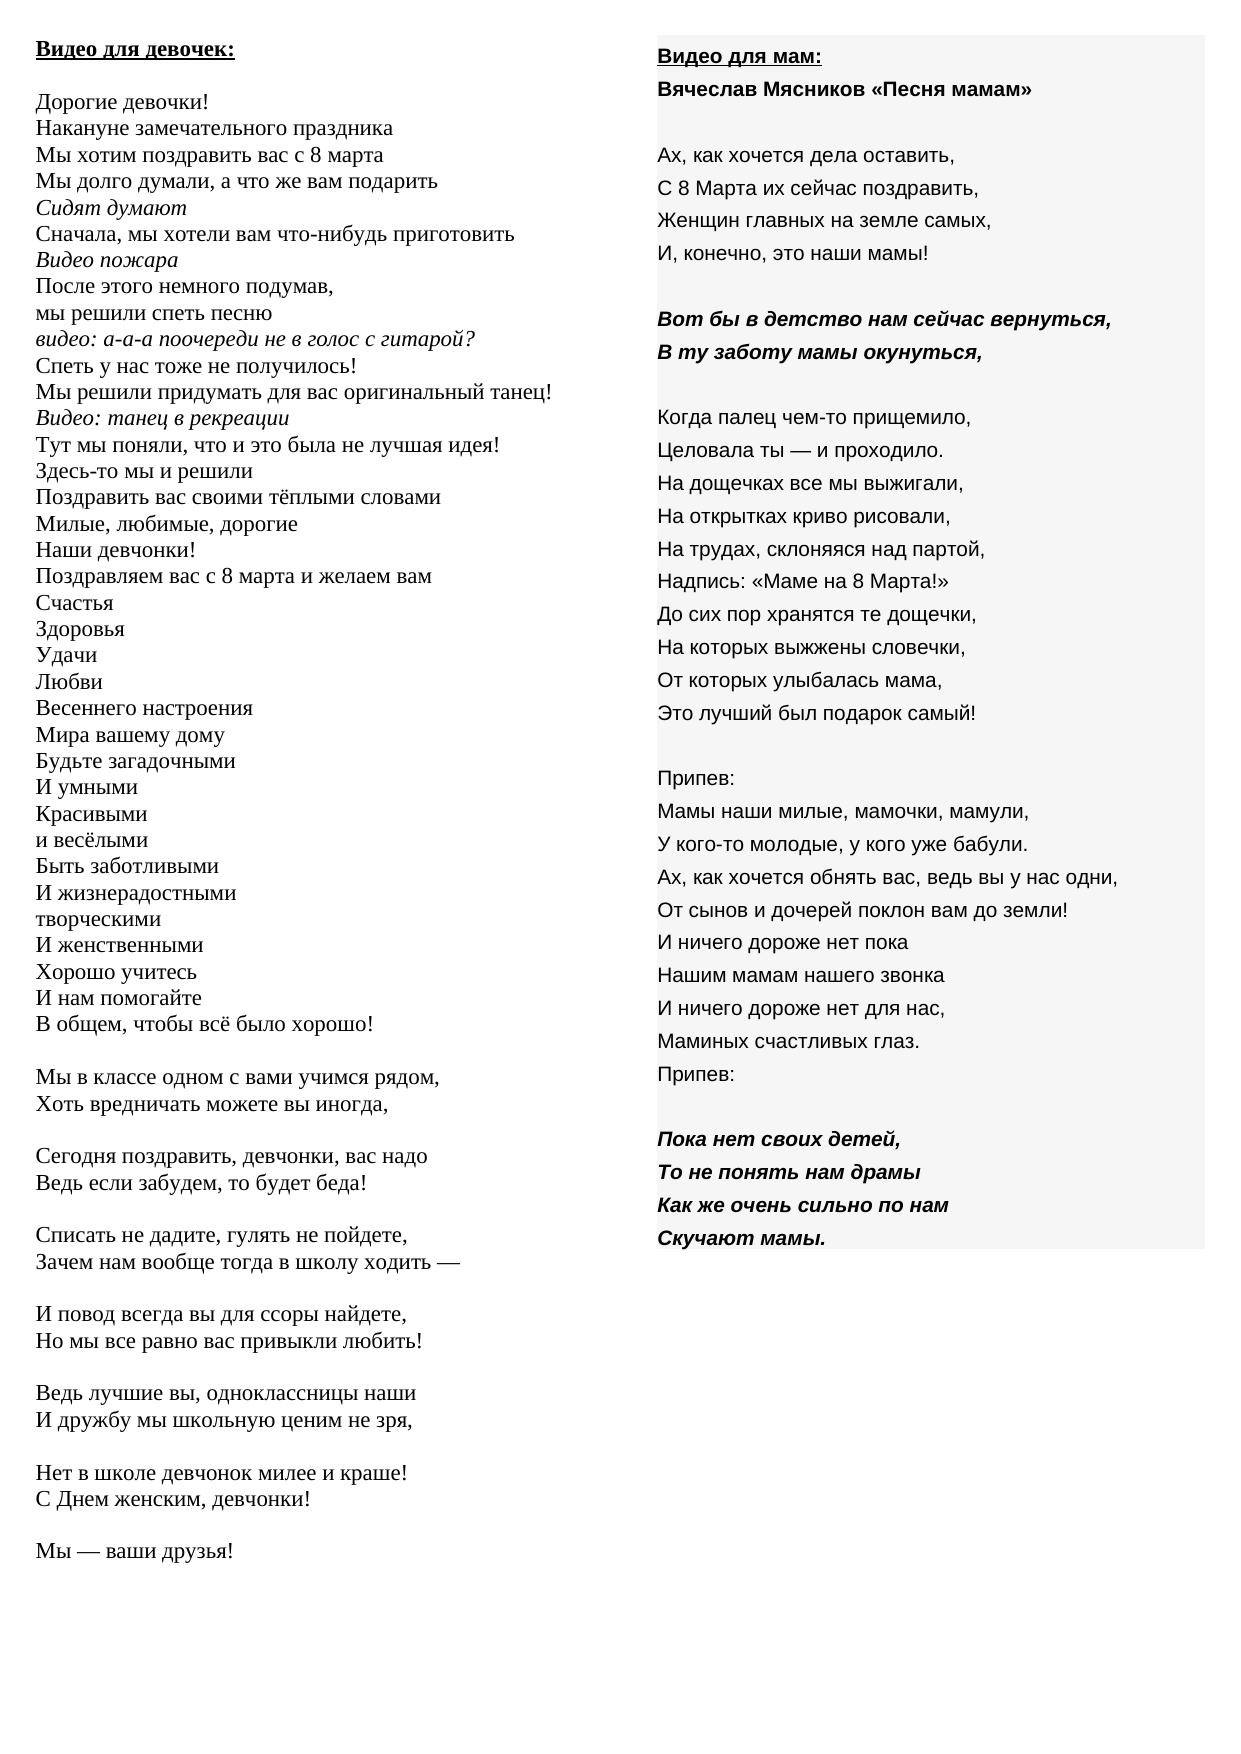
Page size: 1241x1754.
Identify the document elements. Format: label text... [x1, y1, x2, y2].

text Вот бы в детство нам сейчас вернуться, В ту заботу мамы окунуться, [657, 298, 1205, 363]
text Тут мы поняли, что и это была не лучшая идея! [35, 431, 583, 457]
text Сначала, мы хотели вам что-нибудь приготовить [35, 220, 583, 246]
text Быть заботливыми [35, 852, 583, 879]
text Счастья [35, 589, 583, 615]
text И нам помогайте [35, 984, 583, 1011]
text На дощечках все мы выжигали, На открытках криво рисовали, На трудах, склоняяся над партой, Надпись: «Маме на 8 Марта!» [657, 462, 1205, 593]
text Спеть у нас тоже не получилось! [35, 352, 583, 378]
text Наши девчонки! [35, 536, 583, 562]
text И повод всегда вы для ссоры найдете, Но мы все равно вас привыкли любить! Ведь лучшие вы, одноклассницы наши И дружбу мы школьную ценим не зря, [35, 1274, 583, 1432]
text И умными [35, 773, 583, 800]
text Мира вашему дому [35, 721, 583, 747]
text Нет в школе девчонок милее и краше! С Днем женским, девчонки! [35, 1432, 583, 1511]
text Красивыми [35, 800, 583, 826]
text Когда палец чем-то прищемило, Целовала ты — и проходило. [657, 363, 1205, 462]
text Видео пожара [35, 246, 583, 273]
text Мы — ваши друзья! [35, 1538, 583, 1564]
text Мы долго думали, а что же вам подарить [35, 167, 583, 193]
text Мы решили придумать для вас оригинальный танец! [35, 378, 583, 404]
text Сегодня поздравить, девчонки, вас надо Ведь если забудем, то будет беда! Списать не дадите, гулять не пойдете, Зачем нам вообще тогда в школу ходить — [35, 1116, 583, 1274]
text Ах, как хочется дела оставить, С 8 Марта их сейчас поздравить, Женщин главных на земле самых, И, конечно, это наши мамы! [657, 134, 1205, 265]
text Весеннего настроения [35, 694, 583, 721]
text Любви [35, 668, 583, 694]
text Поздравляем вас с 8 марта и желаем вам [35, 562, 583, 589]
text Будьте загадочными [35, 747, 583, 773]
text После этого немного подумав, [35, 273, 583, 299]
text Здоровья [35, 615, 583, 642]
text Милые, любимые, дорогие [35, 510, 583, 536]
text Видео для мам: [657, 35, 1205, 68]
text Накануне замечательного праздника [35, 114, 583, 141]
text Видео: танец в рекреации [35, 404, 583, 431]
text видео: а-а-а поочереди не в голос с гитарой? [35, 325, 583, 352]
text И ничего дороже нет пока Нашим мамам нашего звонка И ничего дороже нет для нас, Маминых счастливых глаз. [657, 921, 1205, 1053]
text И женственными [35, 931, 583, 958]
text Припев: Мамы наши милые, мамочки, мамули, У кого-то молодые, у кого уже бабули. Ах, как хочется обнять вас, ведь вы у нас одни, От сынов и дочерей поклон вам до земли! [657, 757, 1205, 921]
text Сидят думают [35, 193, 583, 220]
text До сих пор хранятся те дощечки, На которых выжжены словечки, От которых улыбалась мама, Это лучший был подарок самый! [657, 593, 1205, 724]
text Припев: [657, 1053, 1205, 1085]
text И жизнерадостными [35, 879, 583, 905]
text Пока нет своих детей, [657, 1118, 1205, 1151]
text Вячеслав Мясников «Песня мамам» [657, 68, 1205, 101]
text Хорошо учитесь [35, 958, 583, 984]
text Мы в классе одном с вами учимся рядом, Хоть вредничать можете вы иногда, [35, 1063, 583, 1116]
text Мы хотим поздравить вас с 8 марта [35, 141, 583, 167]
text Поздравить вас своими тёплыми словами [35, 483, 583, 510]
text Скучают мамы. [657, 1217, 1205, 1249]
text Как же очень сильно по нам [657, 1184, 1205, 1217]
text Удачи [35, 642, 583, 668]
text Видео для девочек: [35, 35, 583, 62]
text творческими [35, 905, 583, 931]
text мы решили спеть песню [35, 299, 583, 325]
text Здесь-то мы и решили [35, 457, 583, 483]
text и весёлыми [35, 826, 583, 852]
text То не понять нам драмы [657, 1151, 1205, 1184]
text Дорогие девочки! [35, 88, 583, 114]
text В общем, чтобы всё было хорошо! [35, 1011, 583, 1037]
